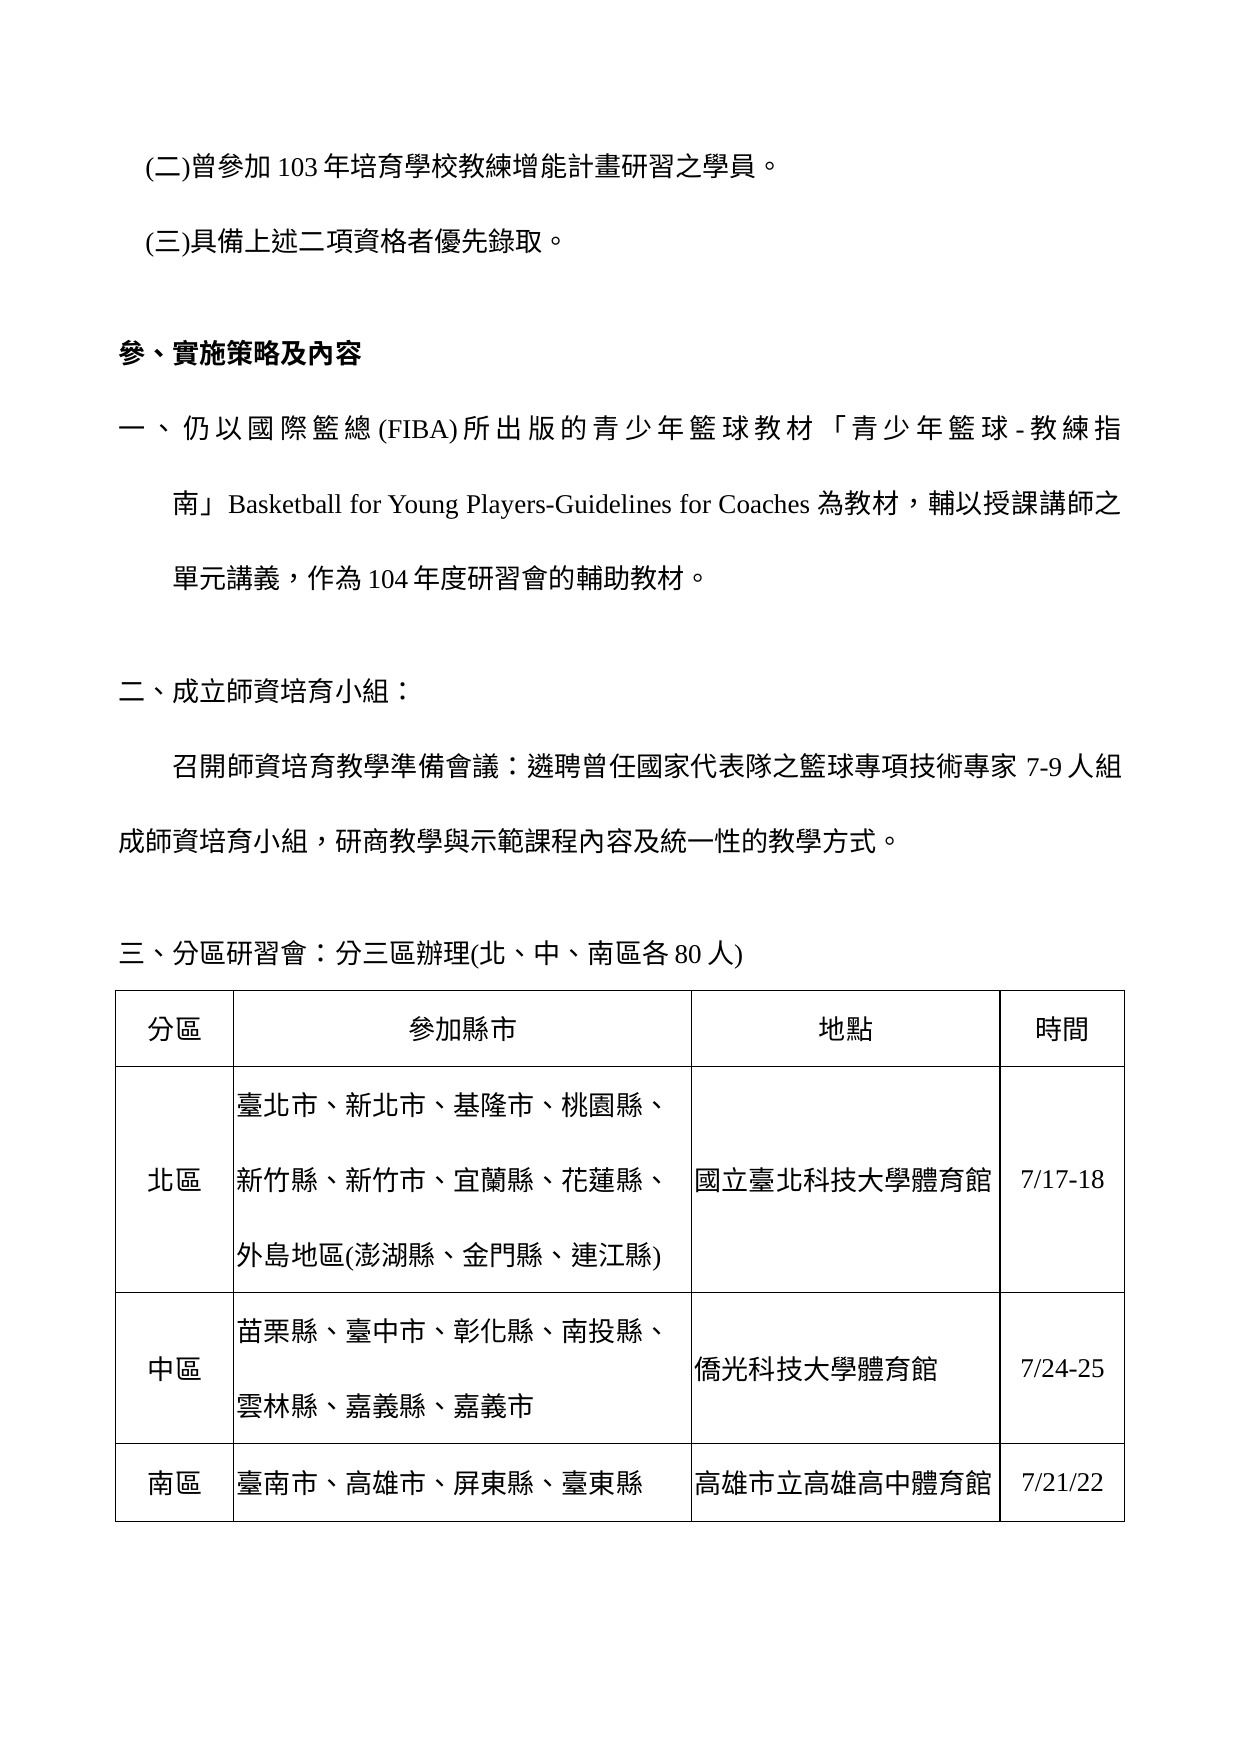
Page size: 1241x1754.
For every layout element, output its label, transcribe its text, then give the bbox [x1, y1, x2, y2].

text 參、實施策略及內容 [118, 314, 1122, 389]
table_cell 苗栗縣、臺中市、彰化縣、南投縣、 雲林縣、嘉義縣、嘉義市 [234, 1293, 691, 1443]
table_header 時間 [1001, 991, 1124, 1066]
table_cell 7/17-18 [1001, 1067, 1124, 1292]
table_cell 7/24-25 [1001, 1293, 1124, 1443]
table_cell 國立臺北科技大學體育館 [692, 1067, 999, 1292]
text 三、分區研習會：分三區辦理(北、中、南區各80人) [118, 914, 1122, 989]
table_cell 臺南市、高雄市、屏東縣、臺東縣 [234, 1444, 691, 1521]
text 召開師資培育教學準備會議：遴聘曾任國家代表隊之籃球專項技術專家7-9人組成師資培育小組，研商教學與示範課程內容及統一性的教學方式。 [118, 727, 1122, 877]
table_cell 高雄市立高雄高中體育館 [692, 1444, 999, 1521]
text (三)具備上述二項資格者優先錄取。 [118, 202, 1122, 277]
table_cell 中區 [116, 1293, 233, 1443]
table_cell 北區 [116, 1067, 233, 1292]
table_cell 臺北市、新北市、基隆市、桃園縣、 新竹縣、新竹市、宜蘭縣、花蓮縣、 外島地區(澎湖縣、金門縣、連江縣) [234, 1067, 691, 1292]
table_header 分區 [116, 991, 233, 1066]
table_cell 南區 [116, 1444, 233, 1521]
text 二、成立師資培育小組： [118, 652, 1122, 727]
text 一、仍以國際籃總(FIBA)所出版的青少年籃球教材「青少年籃球-教練指南」Basketball for Young Players-Guidelines for Coaches為教材，輔以授課講師之單元講義，作為104年度研習會的輔助教材。 [118, 389, 1122, 614]
text (二)曾參加103年培育學校教練增能計畫研習之學員。 [118, 127, 1122, 202]
table_cell 7/21/22 [1001, 1444, 1124, 1521]
table_header 地點 [692, 991, 999, 1066]
table_cell 僑光科技大學體育館 [692, 1293, 999, 1443]
table_header 參加縣市 [234, 991, 691, 1066]
